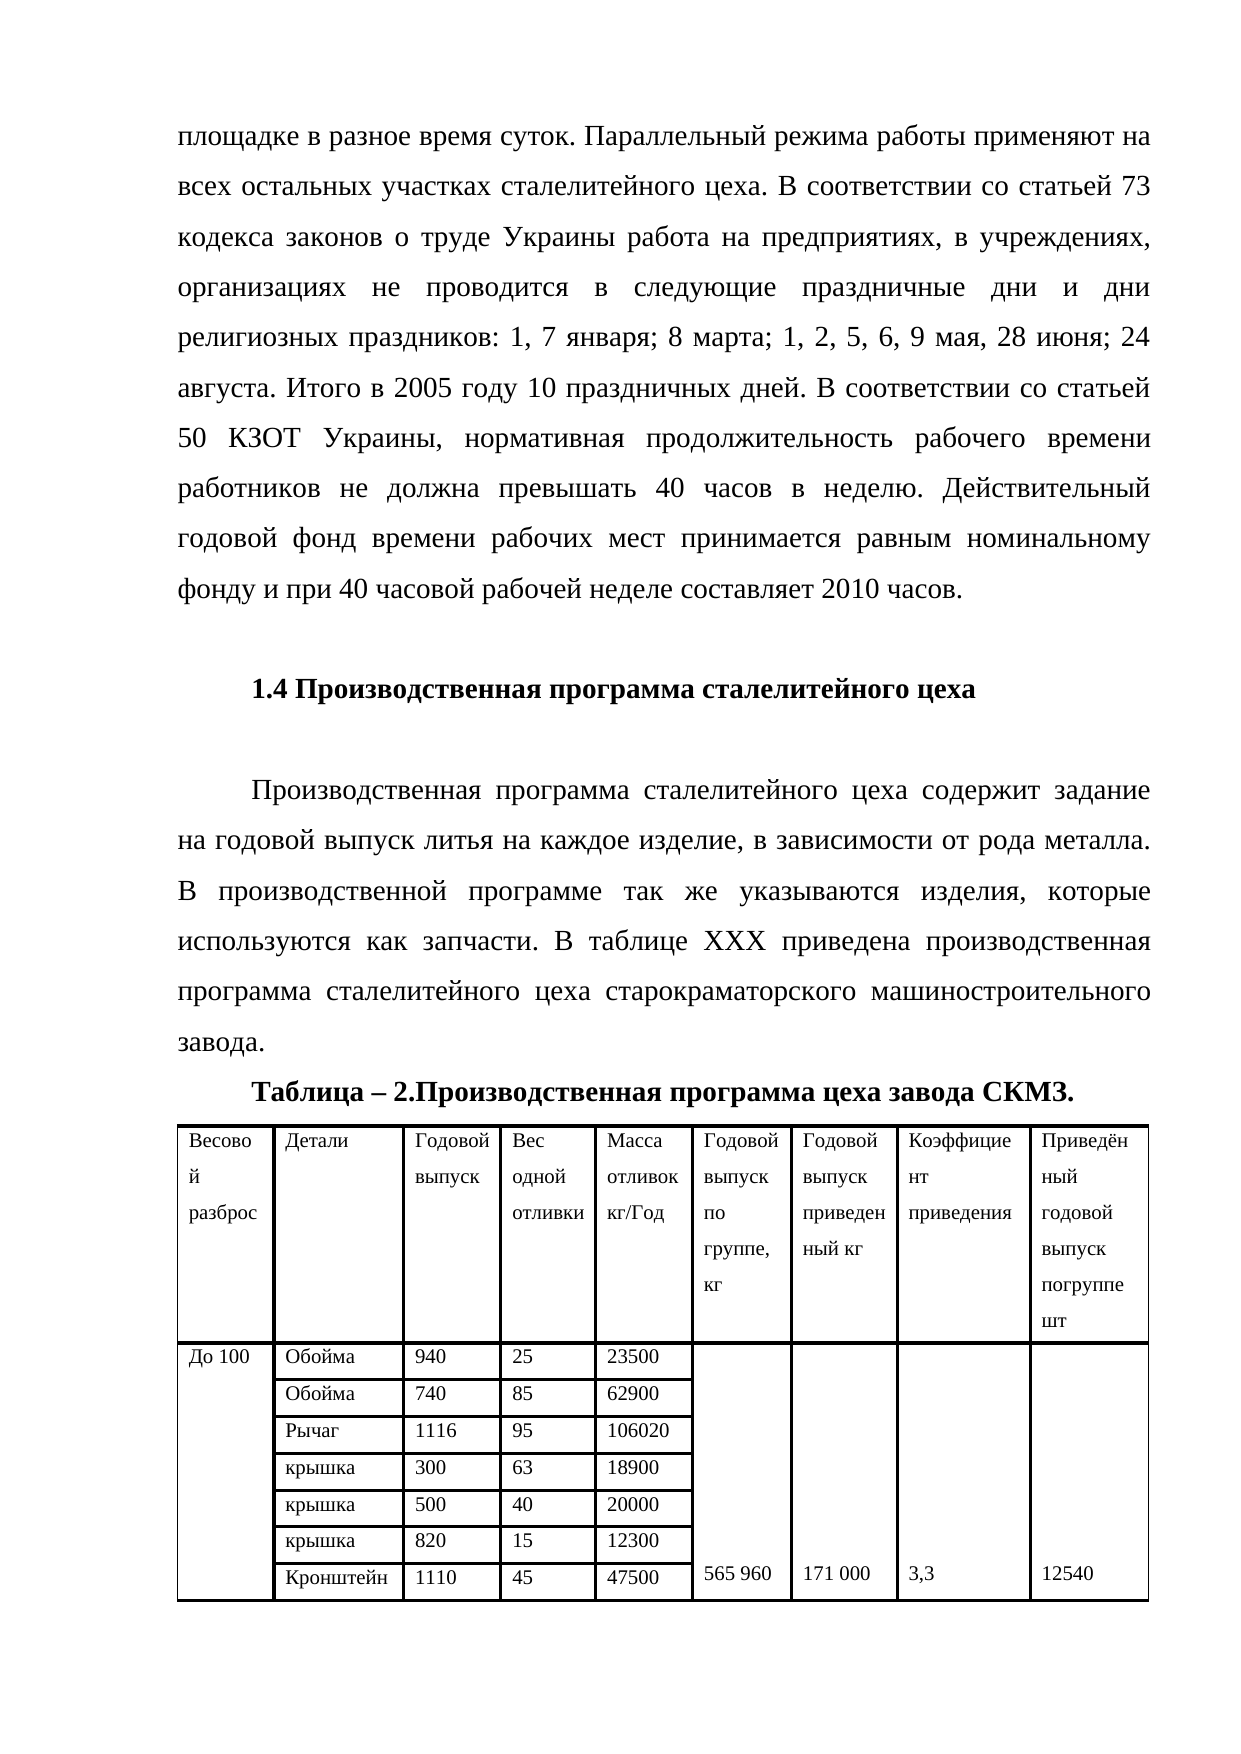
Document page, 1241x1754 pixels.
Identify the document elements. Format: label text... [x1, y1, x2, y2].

table_cell 820 [405, 1528, 499, 1562]
table_cell Обойма [276, 1381, 402, 1415]
text Таблица – 2.Производственная программа цеха завода СКМЗ. [177, 1074, 1152, 1108]
table_cell 171 000 [793, 1345, 896, 1599]
table_cell 23500 [597, 1345, 691, 1378]
table_header Весовой разброс [178, 1128, 272, 1341]
table_cell 25 [502, 1345, 594, 1378]
table_cell 106020 [597, 1418, 691, 1452]
table_cell 300 [405, 1455, 499, 1488]
table_cell 20000 [597, 1492, 691, 1525]
table_cell 15 [502, 1528, 594, 1562]
table_cell 40 [502, 1492, 594, 1525]
table_cell 1116 [405, 1418, 499, 1452]
table_cell Рычаг [276, 1418, 402, 1452]
table_cell 12300 [597, 1528, 691, 1562]
table_cell 47500 [597, 1565, 691, 1599]
table_header Вес одной отливки [502, 1128, 594, 1341]
table_cell 12540 [1032, 1345, 1148, 1599]
table_cell 1110 [405, 1565, 499, 1599]
table_cell Кронштейн [276, 1565, 402, 1599]
table_cell крышка [276, 1528, 402, 1562]
table_cell 18900 [597, 1455, 691, 1488]
table_cell 62900 [597, 1381, 691, 1415]
table_header Годовой выпуск по группе, кг [694, 1128, 790, 1341]
table_header Приведённый годовой выпуск погруппе шт [1032, 1128, 1148, 1341]
table_cell 3,3 [899, 1345, 1029, 1599]
table_cell До 100 [178, 1345, 272, 1599]
table_header Детали [276, 1128, 402, 1341]
table_header Коэффициент приведения [899, 1128, 1029, 1341]
table_cell 63 [502, 1455, 594, 1488]
table_cell 45 [502, 1565, 594, 1599]
text Производственная программа сталелитейного цеха содержит задание на годовой выпуск литья на каждое изделие, в зависимости от рода металла. В производственной программе так же указываются изделия, которые используются как запчасти. В таблице ХХХ приведена производственная программа сталелитейного цеха старокраматорского машиностроительного завода. [177, 772, 1152, 1057]
table_header Годовой выпуск [405, 1128, 499, 1341]
table_cell 740 [405, 1381, 499, 1415]
table_cell 95 [502, 1418, 594, 1452]
table_cell Обойма [276, 1345, 402, 1378]
table_header Масса отливок кг/Год [597, 1128, 691, 1341]
table_header Годовой выпуск приведенный кг [793, 1128, 896, 1341]
table_cell крышка [276, 1492, 402, 1525]
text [177, 118, 1152, 604]
table_cell 565 960 [694, 1345, 790, 1599]
table_cell 500 [405, 1492, 499, 1525]
text 1.4 Производственная программа сталелитейного цеха [177, 672, 1152, 705]
table_cell 85 [502, 1381, 594, 1415]
table_cell 940 [405, 1345, 499, 1378]
table_cell крышка [276, 1455, 402, 1488]
